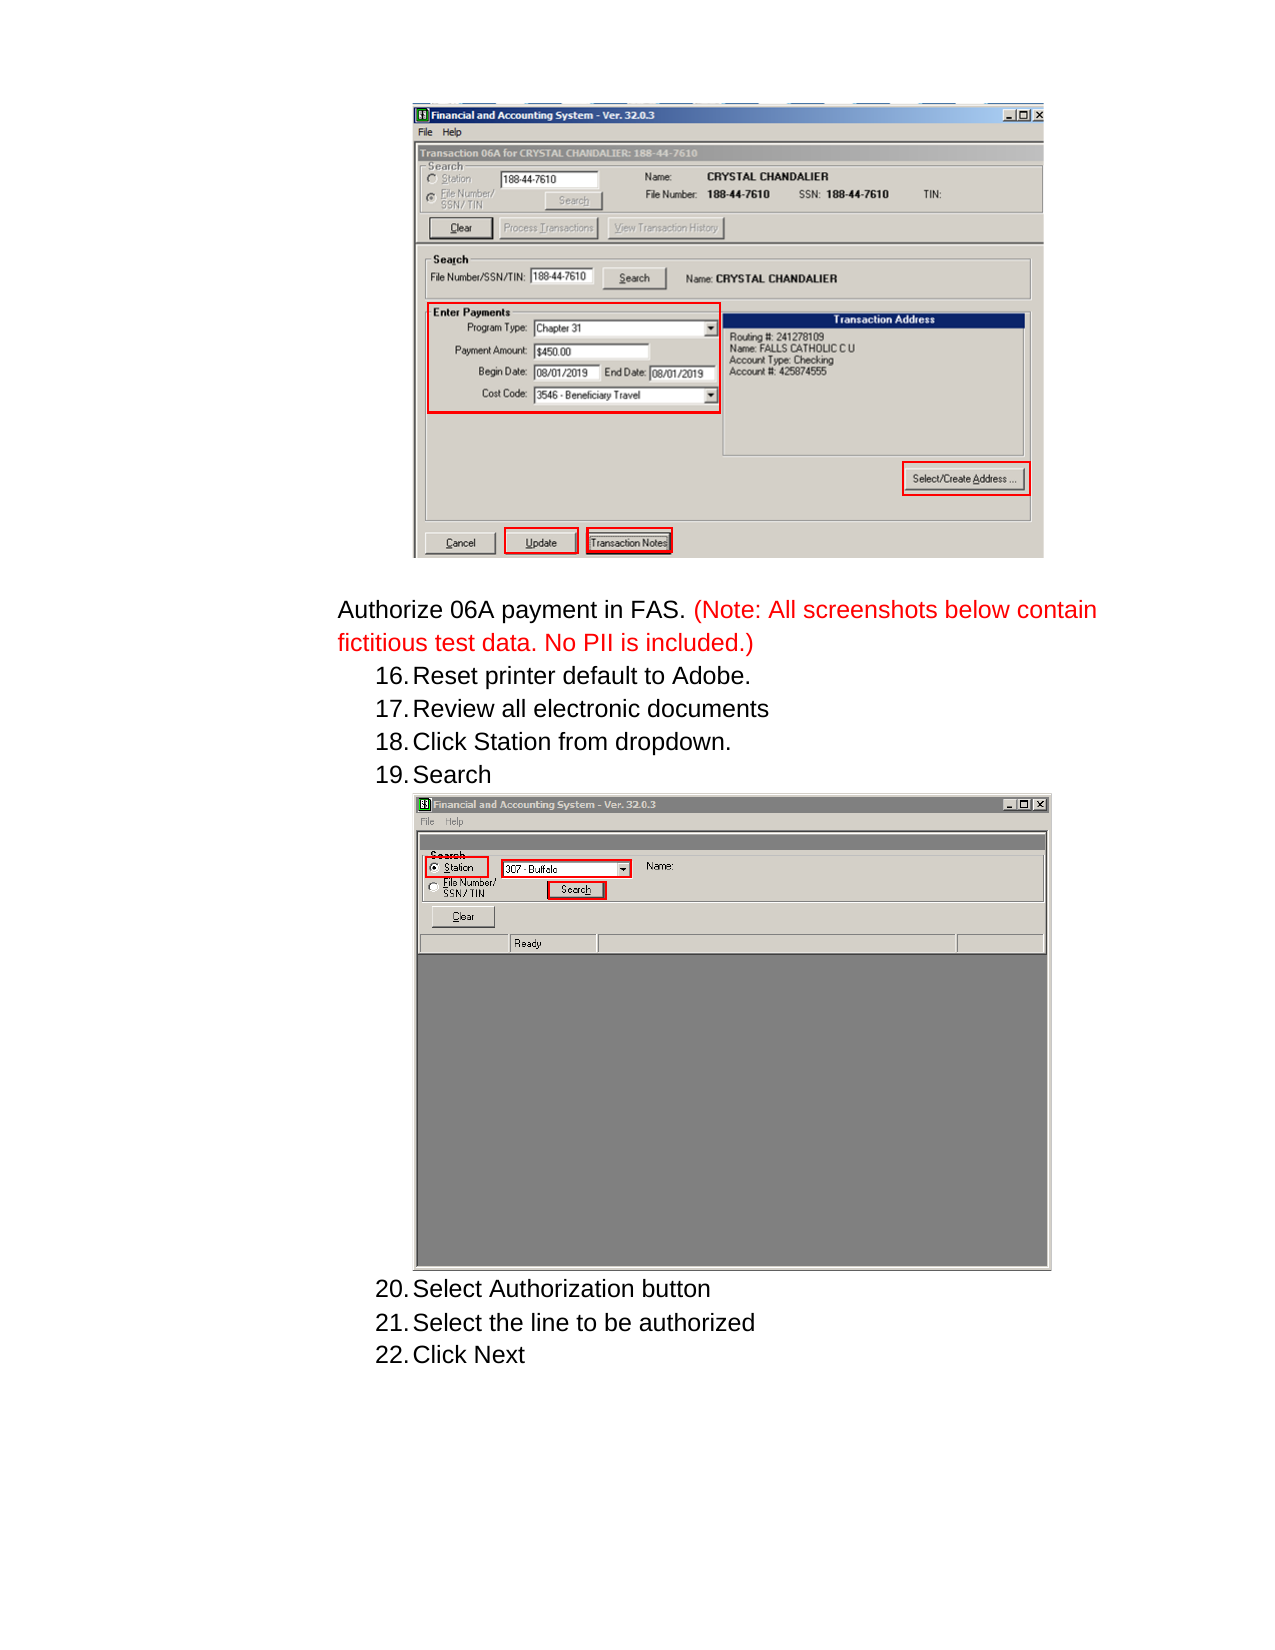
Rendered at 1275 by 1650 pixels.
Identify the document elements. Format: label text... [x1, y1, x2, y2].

list Click Next [375, 1341, 1125, 1369]
picture [412, 103, 1044, 558]
list Select the line to be authorized [375, 1307, 1125, 1336]
list Review all electronic documents [375, 694, 1125, 723]
list Reset printer default to Adobe. [375, 661, 1125, 690]
list Click Station from dropdown. [375, 727, 1125, 756]
picture [412, 793, 1052, 1271]
list Search [375, 760, 1125, 789]
list Authorize 06A payment in FAS. (Note: All screenshots below contain fictitious test data. No PII is included.) [337, 595, 1125, 657]
list Select Authorization button [375, 1274, 1125, 1303]
